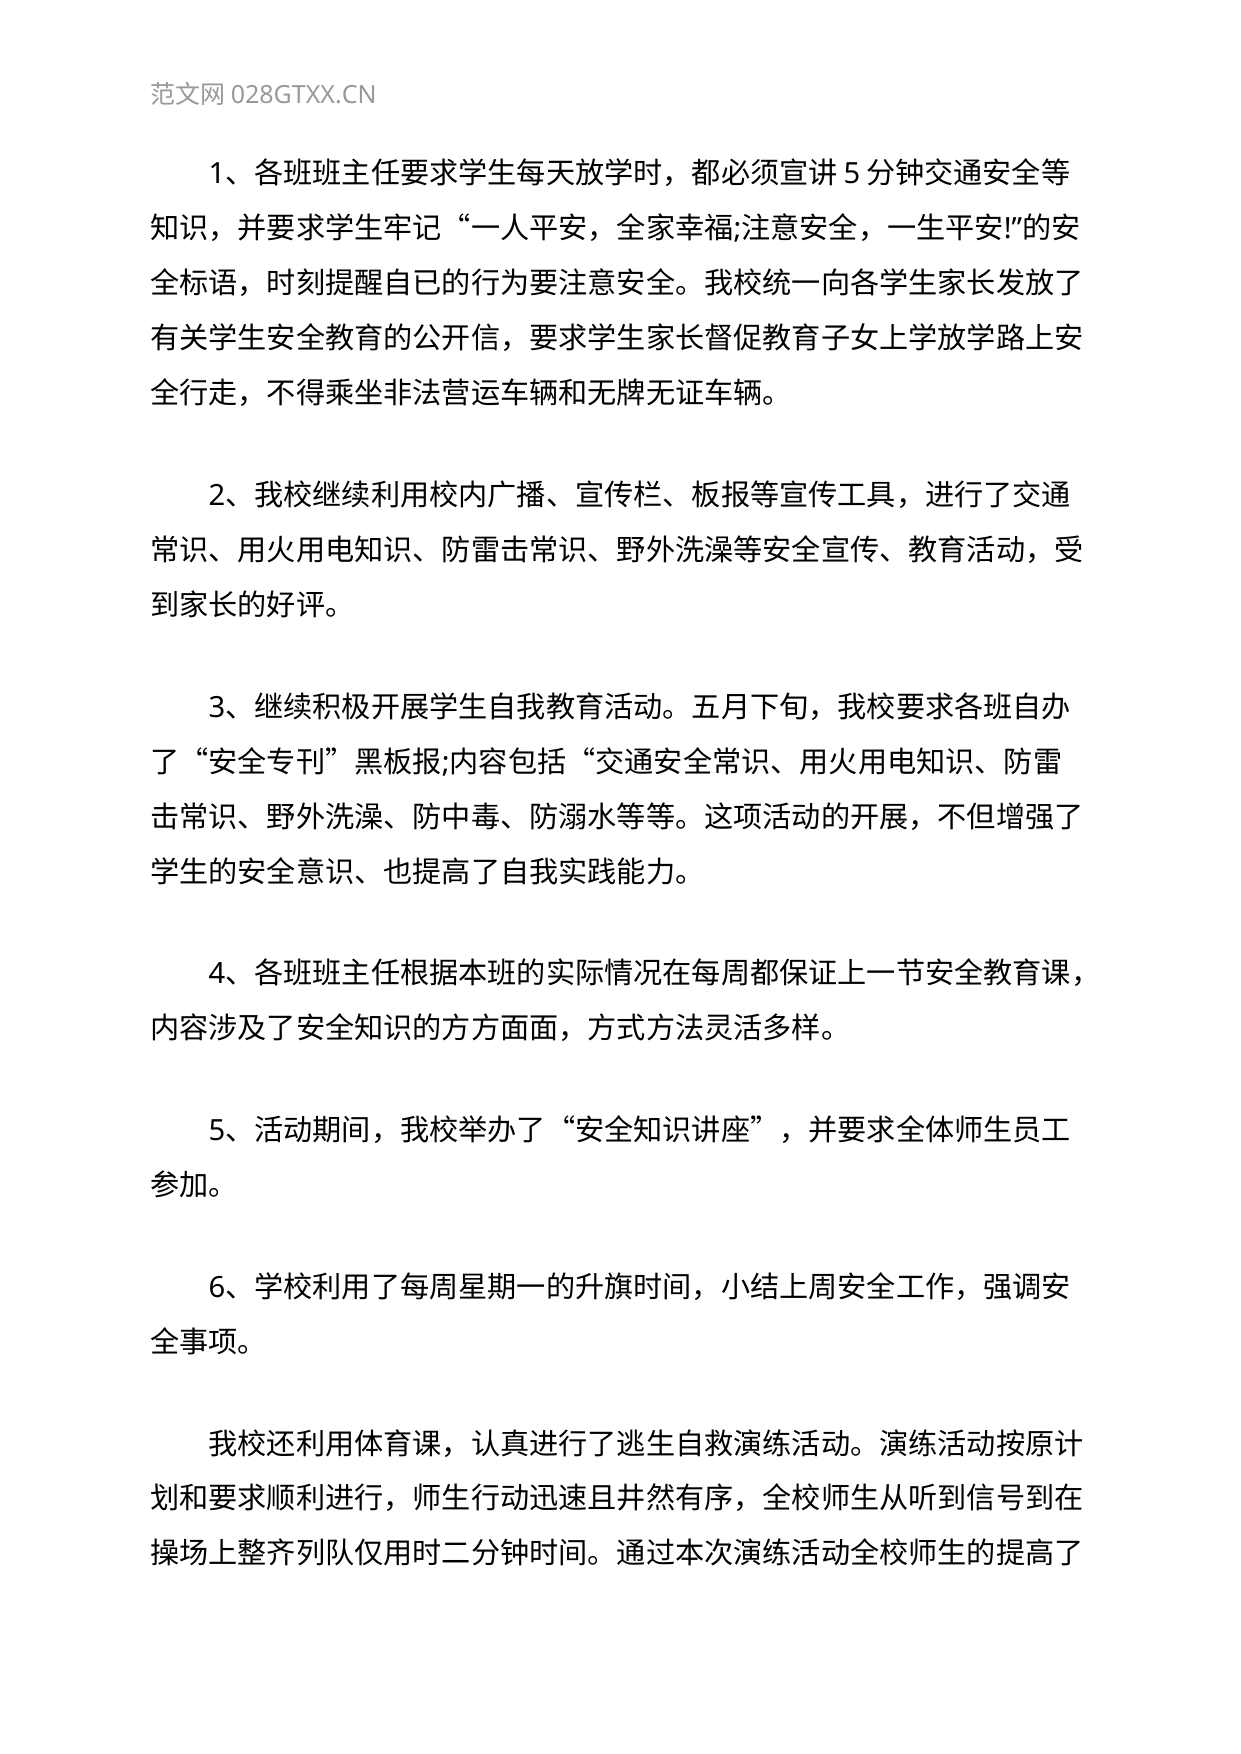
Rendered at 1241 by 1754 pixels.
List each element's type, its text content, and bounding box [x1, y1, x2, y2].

text 4、各班班主任根据本班的实际情况在每周都保证上一节安全教育课，内容涉及了安全知识的方方面面，方式方法灵活多样。 [150, 950, 1090, 1047]
text 3、继续积极开展学生自我教育活动。五月下旬，我校要求各班自办了“安全专刊”黑板报;内容包括“交通安全常识、用火用电知识、防雷击常识、野外洗澡、防中毒、防溺水等等。这项活动的开展，不但增强了学生的安全意识、也提高了自我实践能力。 [150, 683, 1090, 890]
text 6、学校利用了每周星期一的升旗时间，小结上周安全工作，强调安全事项。 [150, 1263, 1090, 1361]
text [150, 1420, 1090, 1572]
text 1、各班班主任要求学生每天放学时，都必须宣讲5分钟交通安全等知识，并要求学生牢记“一人平安，全家幸福;注意安全，一生平安!”的安全标语，时刻提醒自已的行为要注意安全。我校统一向各学生家长发放了有关学生安全教育的公开信，要求学生家长督促教育子女上学放学路上安全行走，不得乘坐非法营运车辆和无牌无证车辆。 [150, 150, 1090, 412]
text 2、我校继续利用校内广播、宣传栏、板报等宣传工具，进行了交通常识、用火用电知识、防雷击常识、野外洗澡等安全宣传、教育活动，受到家长的好评。 [150, 472, 1090, 624]
text 5、活动期间，我校举办了“安全知识讲座”，并要求全体师生员工参加。 [150, 1107, 1090, 1204]
